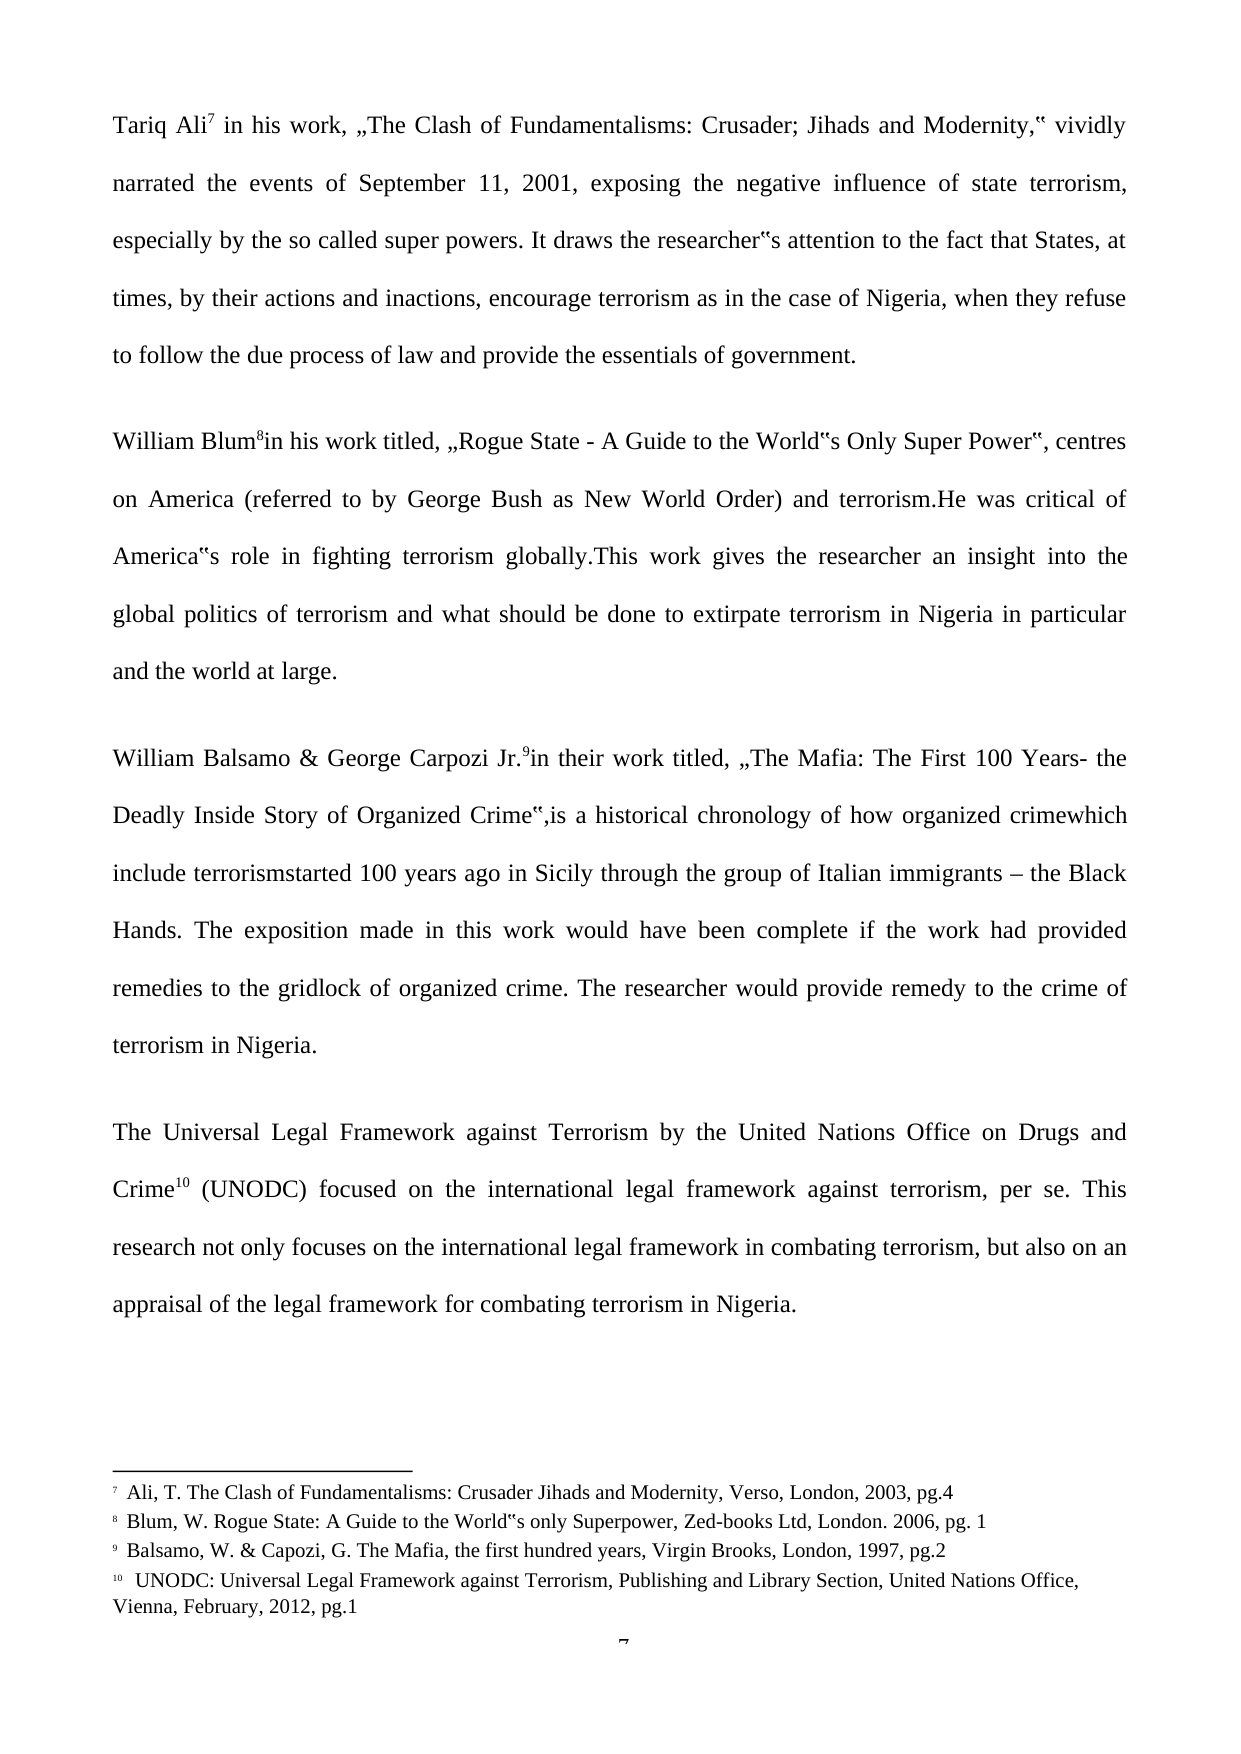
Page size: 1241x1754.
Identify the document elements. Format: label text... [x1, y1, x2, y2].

text William Balsamo & George Carpozi Jr.9in their work titled, „The Mafia: The First 100 Years- the Deadly Inside Story of Organized Crime‟,is a historical chronology of how organized crimewhich include terrorismstarted 100 years ago in Sicily through the group of Italian immigrants – the Black Hands. The exposition made in this work would have been complete if the work had provided remedies to the gridlock of organized crime. The researcher would provide remedy to the crime of terrorism in Nigeria. [112, 743, 1128, 1059]
list UNODC: Universal Legal Framework against Terrorism, Publishing and Library Section, United Nations Office, [112, 1563, 1146, 1594]
list Balsamo, W. & Capozi, G. The Mafia, the first hundred years, Virgin Brooks, London, 1997, pg.2 [112, 1535, 1146, 1563]
list Ali, T. The Clash of Fundamentalisms: Crusader Jihads and Modernity, Verso, London, 2003, pg.4 [112, 1470, 1146, 1506]
text William Blum8in his work titled, „Rogue State - A Guide to the World‟s Only Super Power‟, centres on America (referred to by George Bush as New World Order) and terrorism.He was critical of America‟s role in fighting terrorism globally.This work gives the researcher an insight into the global politics of terrorism and what should be done to extirpate terrorism in Nigeria in particular and the world at large. [112, 426, 1128, 685]
list Blum, W. Rogue State: A Guide to the World‟s only Superpower, Zed-books Ltd, London. 2006, pg. 1 [112, 1506, 1146, 1535]
text Tariq Ali7 in his work, „The Clash of Fundamentalisms: Crusader; Jihads and Modernity,‟ vividly narrated the events of September 11, 2001, exposing the negative influence of state terrorism, especially by the so called super powers. It draws the researcher‟s attention to the fact that States, at times, by their actions and inactions, encourage terrorism as in the case of Nigeria, when they refuse to follow the due process of law and provide the essentials of government. [112, 110, 1127, 369]
text Vienna, February, 2012, pg.1 [112, 1594, 1146, 1618]
text The Universal Legal Framework against Terrorism by the United Nations Office on Drugs and Crime10 (UNODC) focused on the international legal framework against terrorism, per se. This research not only focuses on the international legal framework in combating terrorism, but also on an appraisal of the legal framework for combating terrorism in Nigeria. [112, 1117, 1128, 1318]
